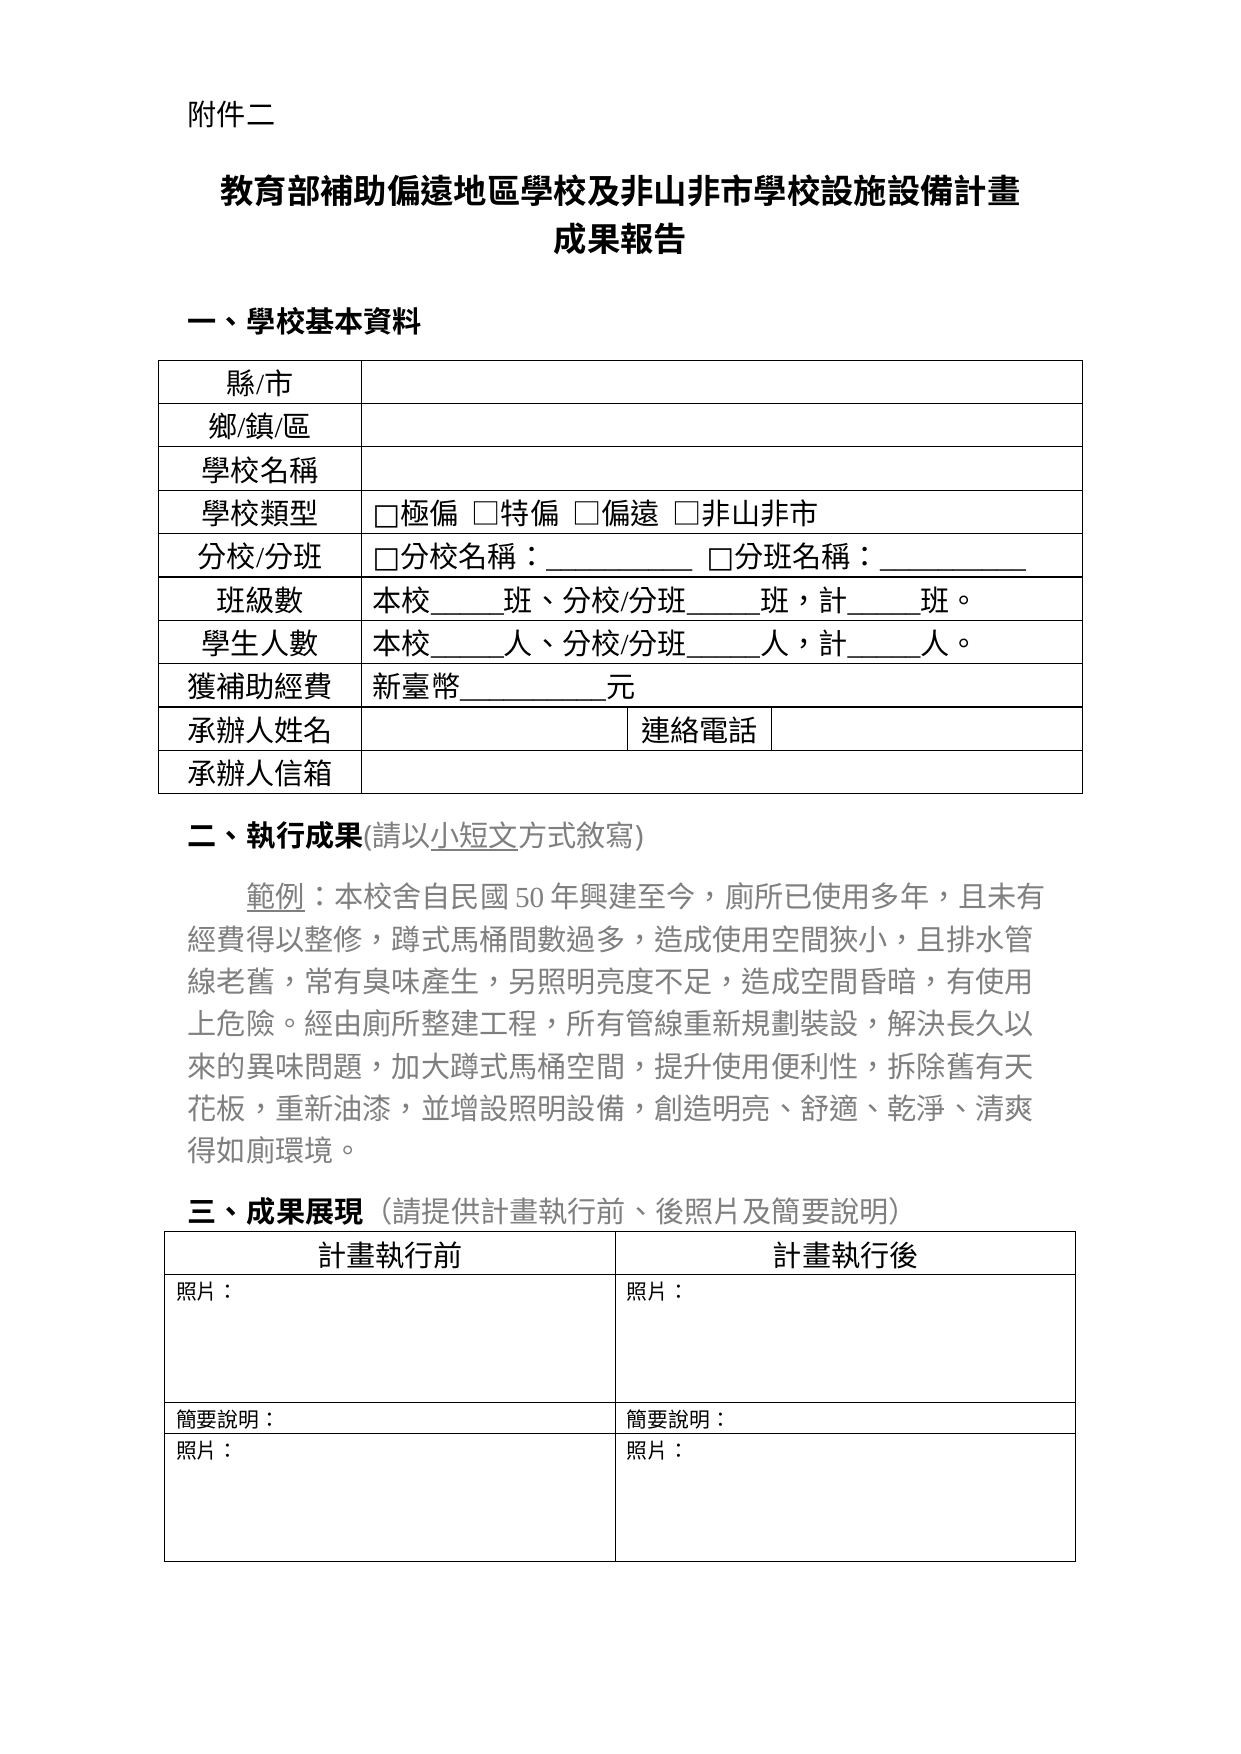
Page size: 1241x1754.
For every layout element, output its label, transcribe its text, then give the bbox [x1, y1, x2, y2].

table_cell 照片： [616, 1275, 1075, 1402]
table_cell [362, 447, 1082, 489]
table_cell [362, 404, 1082, 446]
table_cell 照片： [165, 1434, 615, 1561]
table_cell 連絡電話 [628, 708, 771, 750]
table_cell 照片： [165, 1275, 615, 1402]
table_cell 學生人數 [159, 621, 361, 663]
table_cell 本校_____班、分校/分班_____班，計_____班。 [362, 578, 1082, 620]
table_cell 學校名稱 [159, 447, 361, 489]
table_cell [772, 708, 1082, 750]
table_cell 簡要說明： [616, 1403, 1075, 1433]
table_cell [362, 708, 627, 750]
list 成果展現（請提供計畫執行前、後照片及簡要說明） [187, 1189, 1053, 1231]
table_cell 本校_____人、分校/分班_____人，計_____人。 [362, 621, 1082, 663]
table_cell 承辦人信箱 [159, 751, 361, 793]
table_cell 簡要說明： [165, 1403, 615, 1433]
table_cell 照片： [616, 1434, 1075, 1561]
table_header 計畫執行後 [616, 1232, 1075, 1274]
table_header 縣/市 [159, 361, 361, 403]
table_cell 鄉/鎮/區 [159, 404, 361, 446]
table_cell 學校類型 [159, 491, 361, 533]
list 執行成果(請以小短文方式敘寫) [187, 813, 1053, 855]
table_cell 班級數 [159, 578, 361, 620]
table_header [362, 361, 1082, 403]
text 成果報告 [187, 213, 1053, 261]
list 學校基本資料 [187, 298, 1053, 341]
table_cell 承辦人姓名 [159, 708, 361, 750]
table_cell 獲補助經費 [159, 664, 361, 706]
table_cell [362, 751, 1082, 793]
list 範例：本校舍自民國50年興建至今，廁所已使用多年，且未有經費得以整修，蹲式馬桶間數過多，造成使用空間狹小，且排水管線老舊，常有臭味產生，另照明亮度不足，造成空間昏暗，有使用上危險。經由廁所整建工程，所有管線重新規劃裝設，解決長久以來的異味問題，加大蹲式馬桶空間，提升使用便利性，拆除舊有天花板，重新油漆，並增設照明設備，創造明亮、舒適、乾淨、清爽得如廁環境。 [187, 874, 1053, 1170]
table_cell 分校/分班 [159, 534, 361, 576]
table_cell 新臺幣__________元 [362, 664, 1082, 706]
table_header 計畫執行前 [165, 1232, 615, 1274]
table_cell □極偏 □特偏 □偏遠 □非山非市 [362, 491, 1082, 533]
text 教育部補助偏遠地區學校及非山非市學校設施設備計畫 [187, 164, 1053, 213]
table_cell □分校名稱：__________ □分班名稱：__________ [362, 534, 1082, 576]
